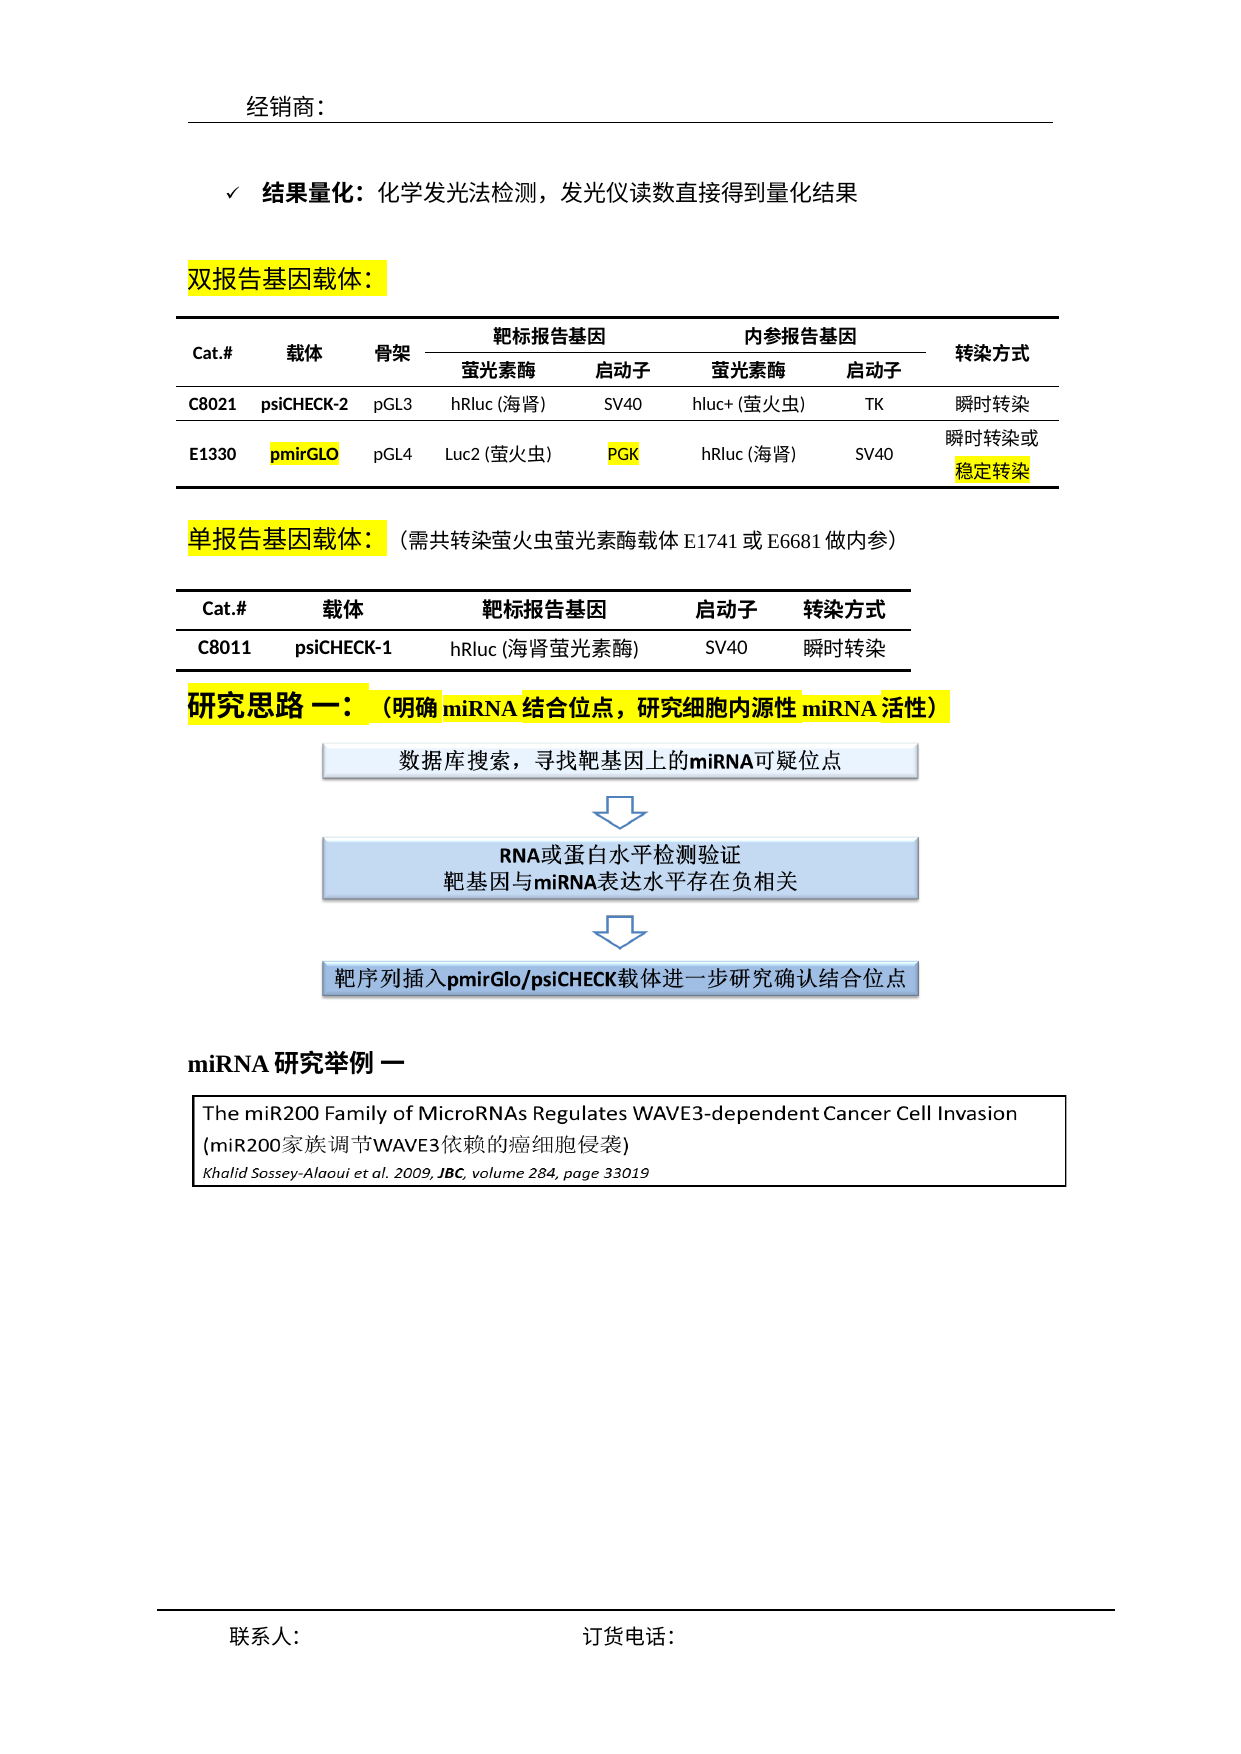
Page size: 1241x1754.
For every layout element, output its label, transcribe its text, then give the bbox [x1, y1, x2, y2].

table_cell hRluc (海肾) [675, 421, 822, 486]
table_cell hluc+ (萤火虫) [675, 387, 822, 420]
table_header 转染方式 [778, 592, 911, 629]
table_header 载体 [273, 592, 414, 629]
table_cell SV40 [823, 421, 926, 486]
table_cell PGK [571, 421, 675, 486]
table_cell hRluc (海肾) [425, 387, 571, 420]
table_cell Luc2 (萤火虫) [425, 421, 571, 486]
table_header 启动子 [675, 592, 778, 629]
table_cell E1330 [176, 421, 249, 486]
table_cell C8021 [176, 387, 249, 420]
table_header Cat.# [176, 319, 249, 386]
table_cell 启动子 [571, 353, 675, 386]
text miRNA研究举例 一 [187, 1029, 1053, 1094]
text 研究思路 一：（明确miRNA结合位点，研究细胞内源性miRNA活性） [187, 672, 1053, 737]
table_cell 瞬时转染 [778, 631, 911, 668]
table_header 内参报告基因 [675, 319, 926, 352]
table_cell SV40 [675, 631, 778, 668]
table_cell pGL4 [360, 421, 425, 486]
table_header 骨架 [360, 319, 425, 386]
table_cell SV40 [571, 387, 675, 420]
table_header 靶标报告基因 [414, 592, 675, 629]
table_header 转染方式 [926, 319, 1059, 386]
table_cell pmirGLO [249, 421, 360, 486]
picture [187, 1094, 1067, 1191]
list 结果量化：化学发光法检测，发光仪读数直接得到量化结果 [225, 159, 1053, 224]
table_cell 萤光素酶 [425, 353, 571, 386]
table_cell 启动子 [823, 353, 926, 386]
table_cell pGL3 [360, 387, 425, 420]
picture [315, 736, 925, 1012]
text 单报告基因载体：（需共转染萤火虫萤光素酶载体E1741或E6681做内参） [187, 506, 1053, 571]
table_header 载体 [249, 319, 360, 386]
text 双报告基因载体： [187, 246, 1053, 311]
table_cell 瞬时转染 [926, 387, 1059, 420]
table_cell psiCHECK-1 [273, 631, 414, 668]
table_cell C8011 [176, 631, 272, 668]
table_cell psiCHECK-2 [249, 387, 360, 420]
table_header 靶标报告基因 [425, 319, 675, 352]
table_cell 瞬时转染或稳定转染 [926, 421, 1059, 486]
table_cell 萤光素酶 [675, 353, 822, 386]
table_cell hRluc (海肾萤光素酶) [414, 631, 675, 668]
table_header Cat.# [176, 592, 272, 629]
table_cell TK [823, 387, 926, 420]
